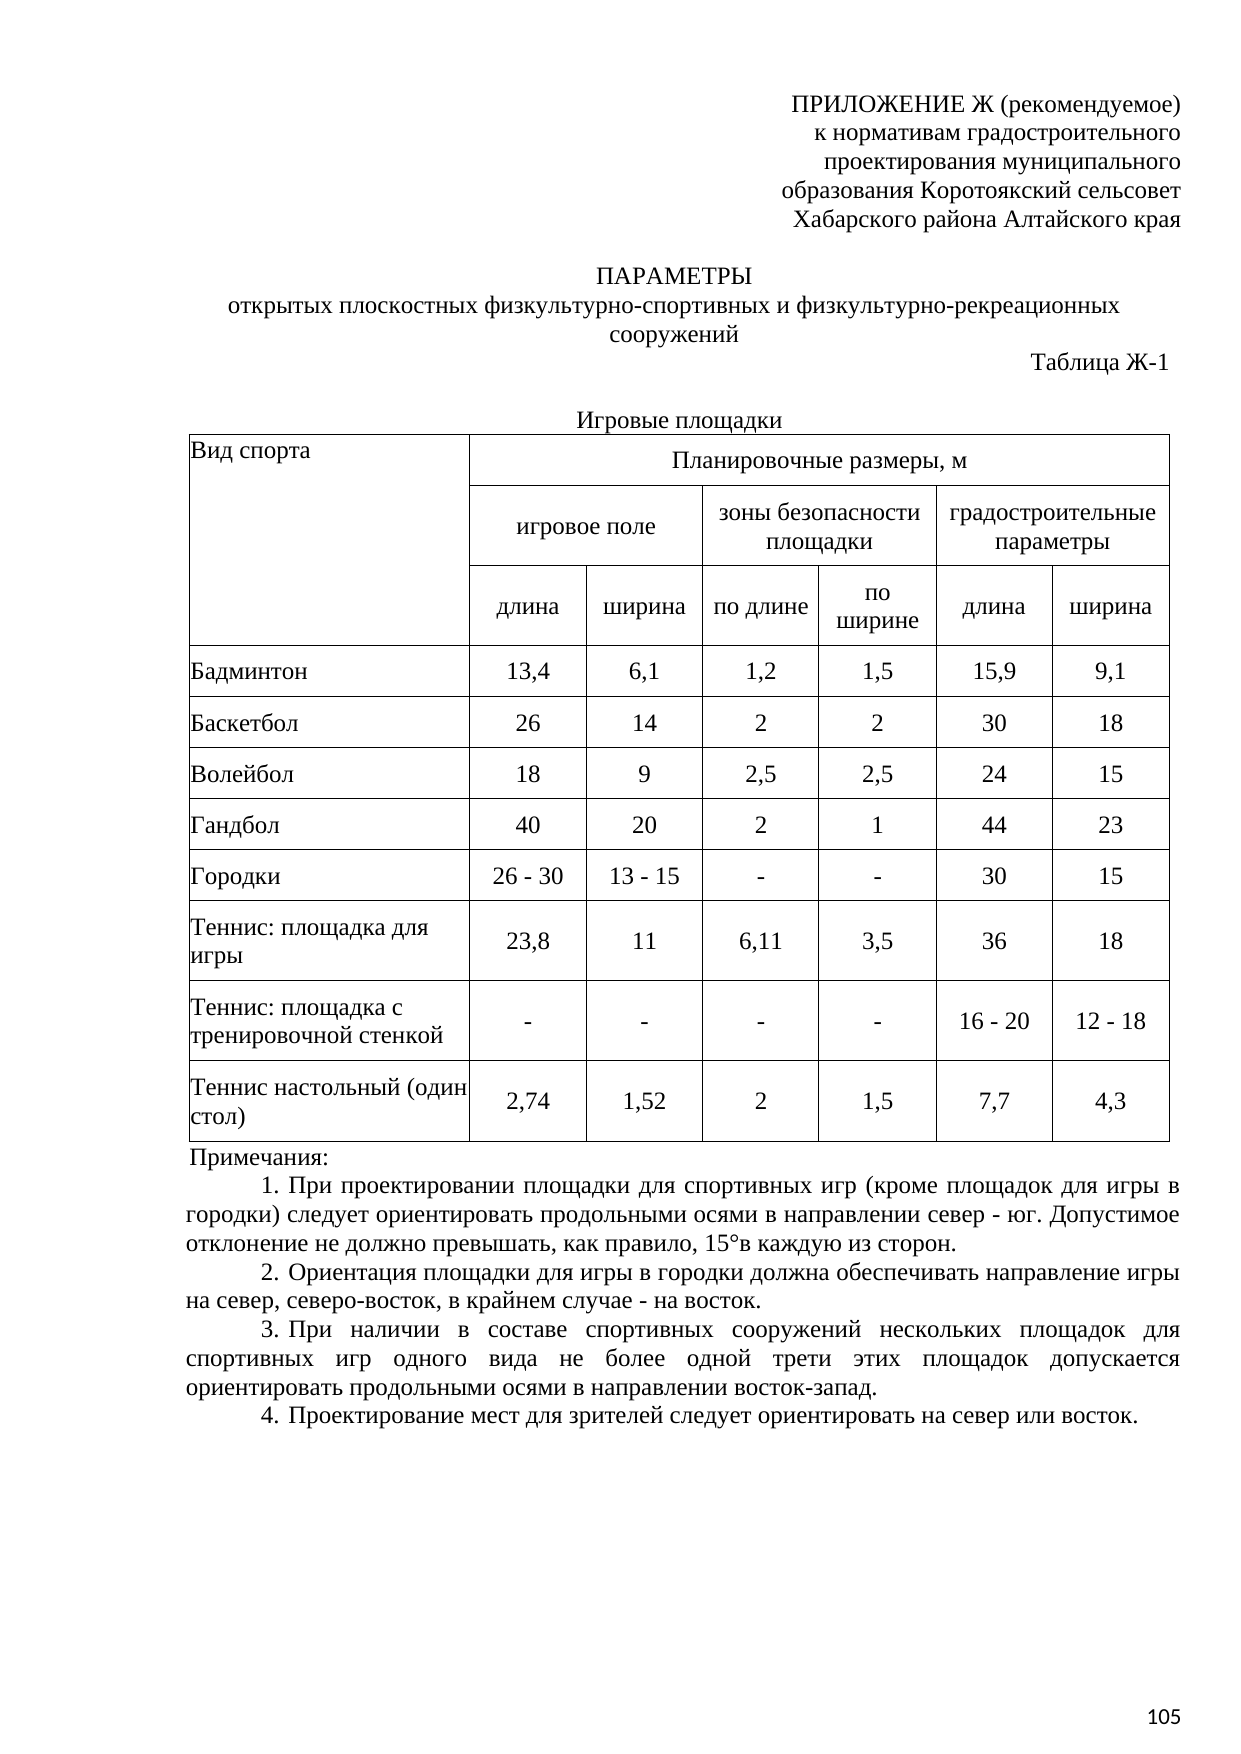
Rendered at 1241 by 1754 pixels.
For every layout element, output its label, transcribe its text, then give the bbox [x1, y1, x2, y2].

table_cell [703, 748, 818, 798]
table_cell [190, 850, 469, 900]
text Таблица Ж-1 [189, 347, 1169, 376]
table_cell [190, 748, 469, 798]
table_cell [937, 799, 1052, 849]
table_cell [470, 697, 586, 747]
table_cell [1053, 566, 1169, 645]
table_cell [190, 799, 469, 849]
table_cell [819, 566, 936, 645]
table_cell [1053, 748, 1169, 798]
text к нормативам градостроительного проектирования муниципального образования Коротоякский сельсовет Хабарского района Алтайского края [746, 117, 1181, 232]
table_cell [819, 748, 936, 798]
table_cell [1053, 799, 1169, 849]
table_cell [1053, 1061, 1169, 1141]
text Игровые площадки [189, 405, 1169, 434]
text ПАРАМЕТРЫ [177, 261, 1171, 290]
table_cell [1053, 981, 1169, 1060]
list Ориентация площадки для игры в городки должна обеспечивать направление игры на север, северо-восток, в крайнем случае - на восток. [186, 1257, 1181, 1314]
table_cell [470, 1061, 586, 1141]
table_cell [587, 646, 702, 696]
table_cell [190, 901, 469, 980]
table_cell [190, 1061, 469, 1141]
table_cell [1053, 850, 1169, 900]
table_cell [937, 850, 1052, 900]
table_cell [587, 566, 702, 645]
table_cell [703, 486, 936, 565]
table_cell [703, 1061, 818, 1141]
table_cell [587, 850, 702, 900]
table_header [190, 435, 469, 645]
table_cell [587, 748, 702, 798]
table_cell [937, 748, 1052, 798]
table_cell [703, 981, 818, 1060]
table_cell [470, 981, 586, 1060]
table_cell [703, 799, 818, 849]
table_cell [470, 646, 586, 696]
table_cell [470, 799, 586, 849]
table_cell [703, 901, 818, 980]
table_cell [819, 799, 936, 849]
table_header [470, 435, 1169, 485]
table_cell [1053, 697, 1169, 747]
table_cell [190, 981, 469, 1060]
text ПРИЛОЖЕНИЕ Ж (рекомендуемое) [746, 89, 1181, 117]
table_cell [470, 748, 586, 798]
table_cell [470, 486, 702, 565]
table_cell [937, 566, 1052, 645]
text открытых плоскостных физкультурно-спортивных и физкультурно-рекреационных сооружений [177, 290, 1171, 347]
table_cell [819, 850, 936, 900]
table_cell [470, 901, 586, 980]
list При проектировании площадки для спортивных игр (кроме площадок для игры в городки) следует ориентировать продольными осями в направлении север - юг. Допустимое отклонение не должно превышать, как правило, 15°в каждую из сторон. [186, 347, 1181, 1257]
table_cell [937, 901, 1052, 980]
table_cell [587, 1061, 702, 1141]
list При наличии в составе спортивных сооружений нескольких площадок для спортивных игр одного вида не более одной трети этих площадок допускается ориентировать продольными осями в направлении восток-запад. [186, 1314, 1181, 1401]
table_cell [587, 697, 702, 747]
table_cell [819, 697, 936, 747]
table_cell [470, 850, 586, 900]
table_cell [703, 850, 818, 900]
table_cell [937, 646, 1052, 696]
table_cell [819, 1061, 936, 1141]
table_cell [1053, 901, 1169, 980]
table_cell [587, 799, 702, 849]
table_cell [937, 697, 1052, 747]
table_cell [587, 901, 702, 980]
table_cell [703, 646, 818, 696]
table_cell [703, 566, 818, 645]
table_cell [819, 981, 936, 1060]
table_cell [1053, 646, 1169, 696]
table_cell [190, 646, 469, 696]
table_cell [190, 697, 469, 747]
text Примечания: [189, 1142, 1169, 1171]
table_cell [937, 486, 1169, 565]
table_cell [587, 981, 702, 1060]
list Проектирование мест для зрителей следует ориентировать на север или восток. [186, 1401, 1181, 1429]
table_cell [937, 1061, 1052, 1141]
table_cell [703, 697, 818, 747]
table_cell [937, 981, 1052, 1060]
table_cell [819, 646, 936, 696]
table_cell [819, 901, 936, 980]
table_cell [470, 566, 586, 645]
